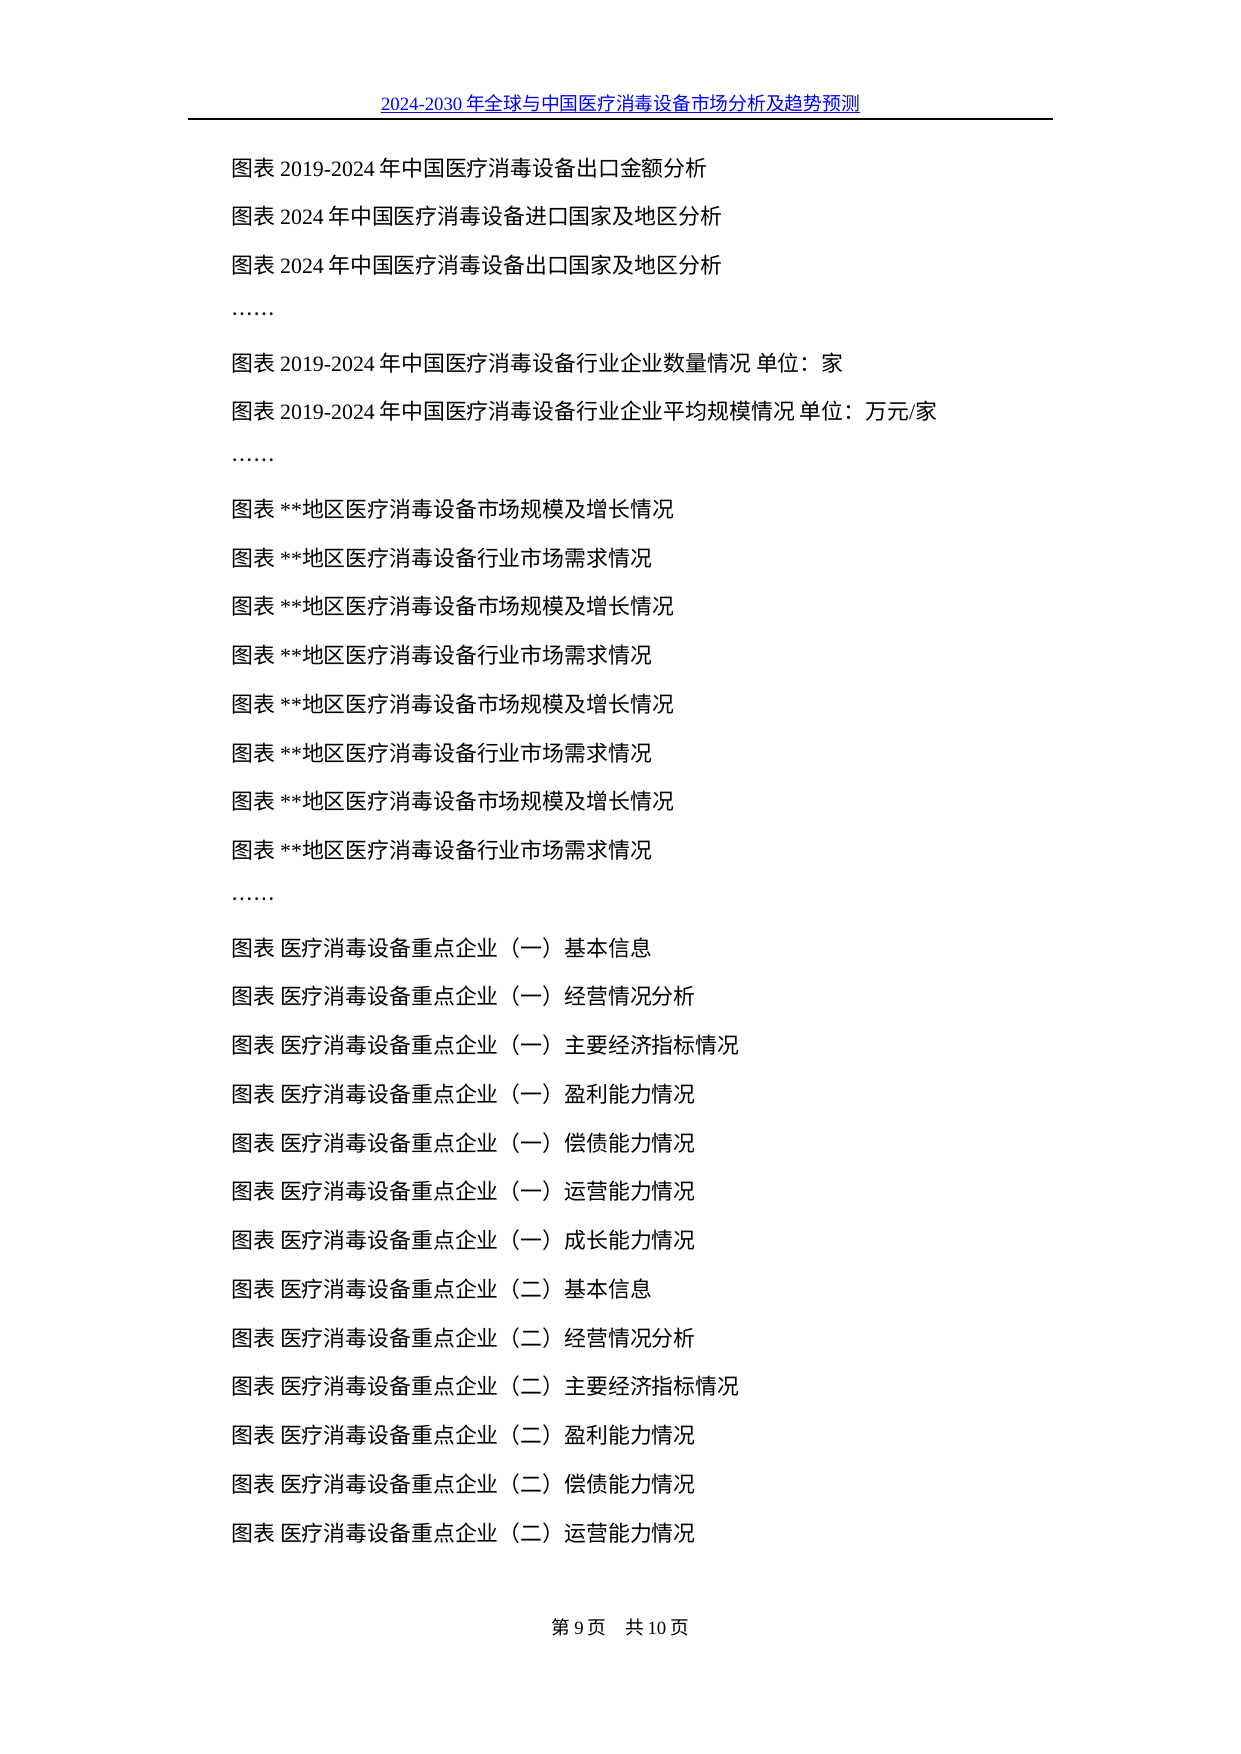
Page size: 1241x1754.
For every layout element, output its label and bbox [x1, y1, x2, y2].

text [187, 150, 1053, 1548]
